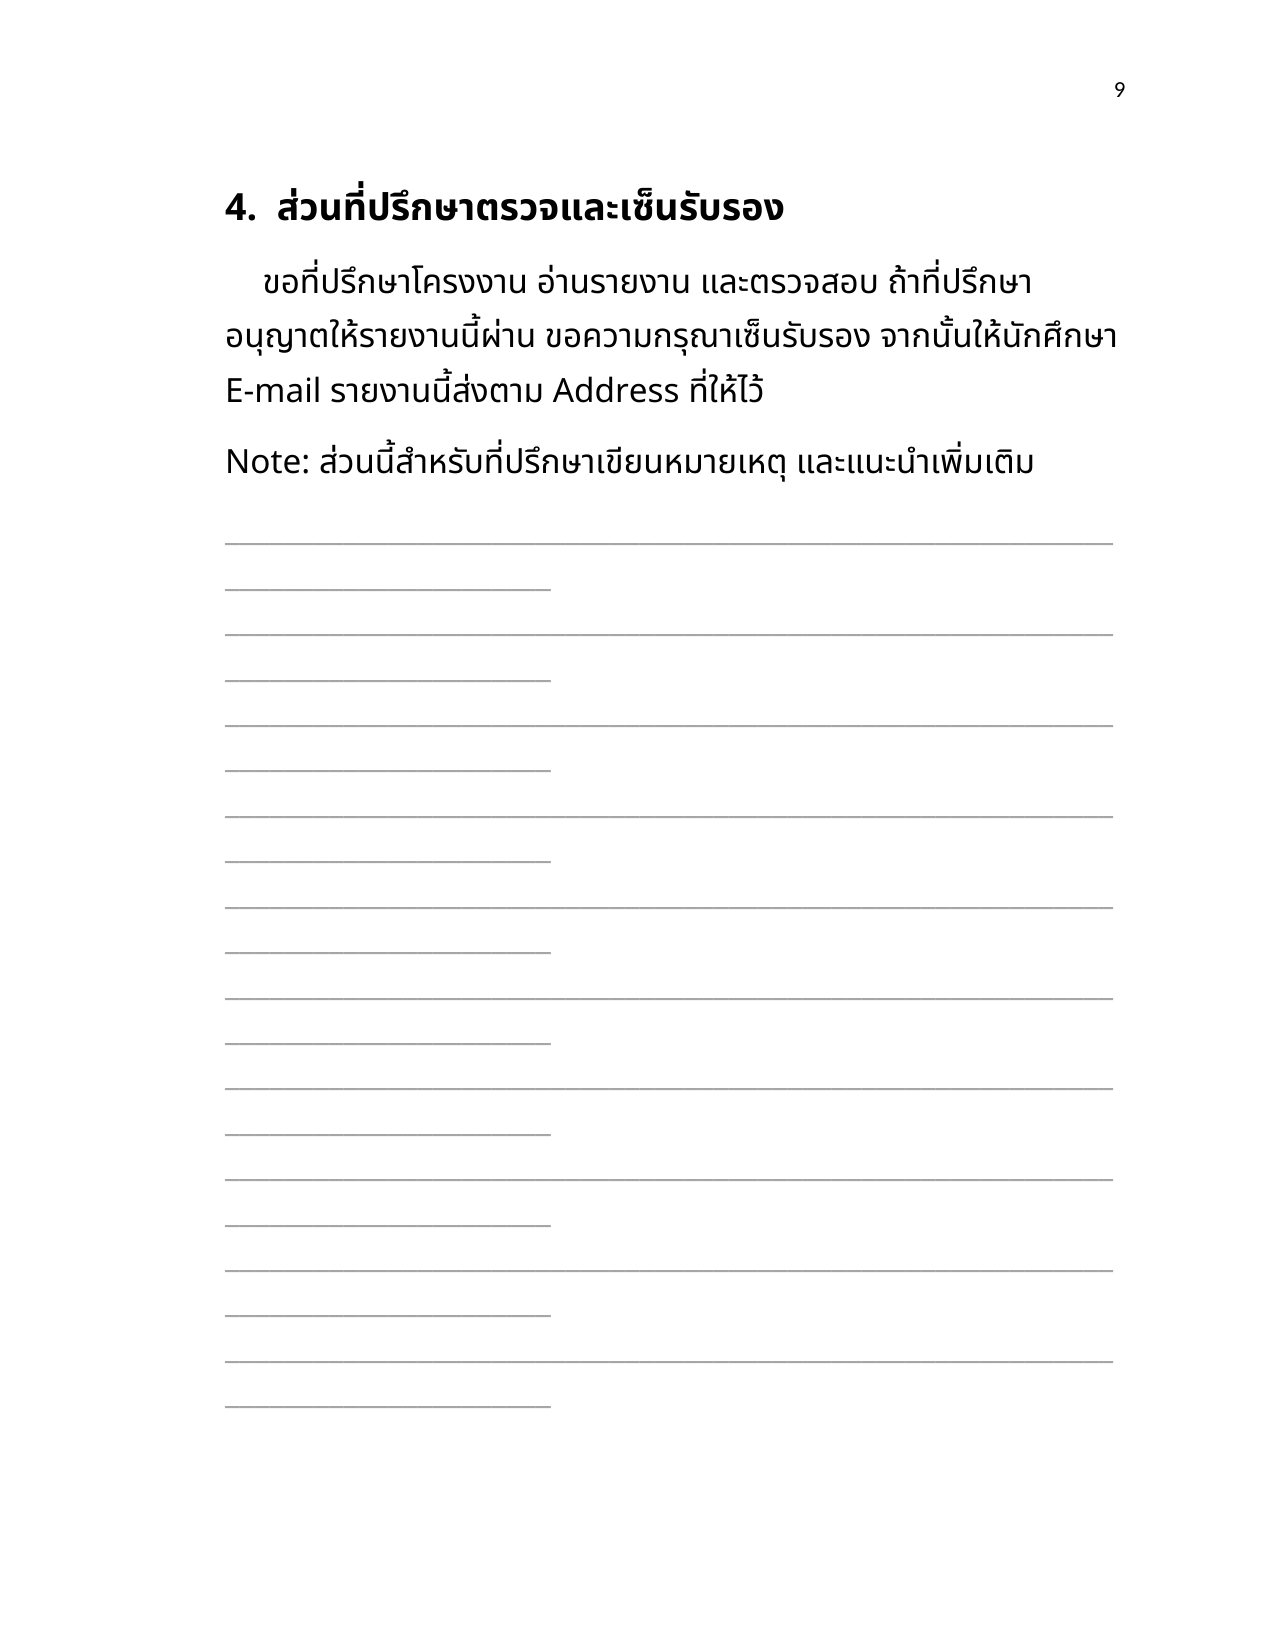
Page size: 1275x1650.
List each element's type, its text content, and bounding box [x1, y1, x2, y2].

text __________________________________________________________________________________ [225, 778, 1125, 868]
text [225, 1323, 1125, 1413]
text __________________________________________________________________________________ [225, 959, 1125, 1050]
text __________________________________________________________________________________ [225, 868, 1125, 959]
text __________________________________________________________________________________ [225, 687, 1125, 778]
text 4. ส่วนที่ปรึกษาตรวจและเซ็นรับรอง [225, 180, 1125, 237]
text ขอที่ปรึกษาโครงงาน อ่านรายงาน และตรวจสอบ ถ้าที่ปรึกษาอนุญาตให้รายงานนี้ผ่าน ขอความกรุณาเซ็นรับรอง จากนั้นให้นักศึกษา E-mail รายงานนี้ส่งตาม Address ที่ให้ไว้ [225, 258, 1125, 417]
text __________________________________________________________________________________ [225, 596, 1125, 687]
text __________________________________________________________________________________ [225, 1050, 1125, 1141]
text __________________________________________________________________________________ [225, 505, 1125, 596]
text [225, 1232, 1125, 1323]
text __________________________________________________________________________________ [225, 1141, 1125, 1232]
text Note: ส่วนนี้สำหรับที่ปรึกษาเขียนหมายเหตุ และแนะนำเพิ่มเติม [225, 438, 1125, 489]
